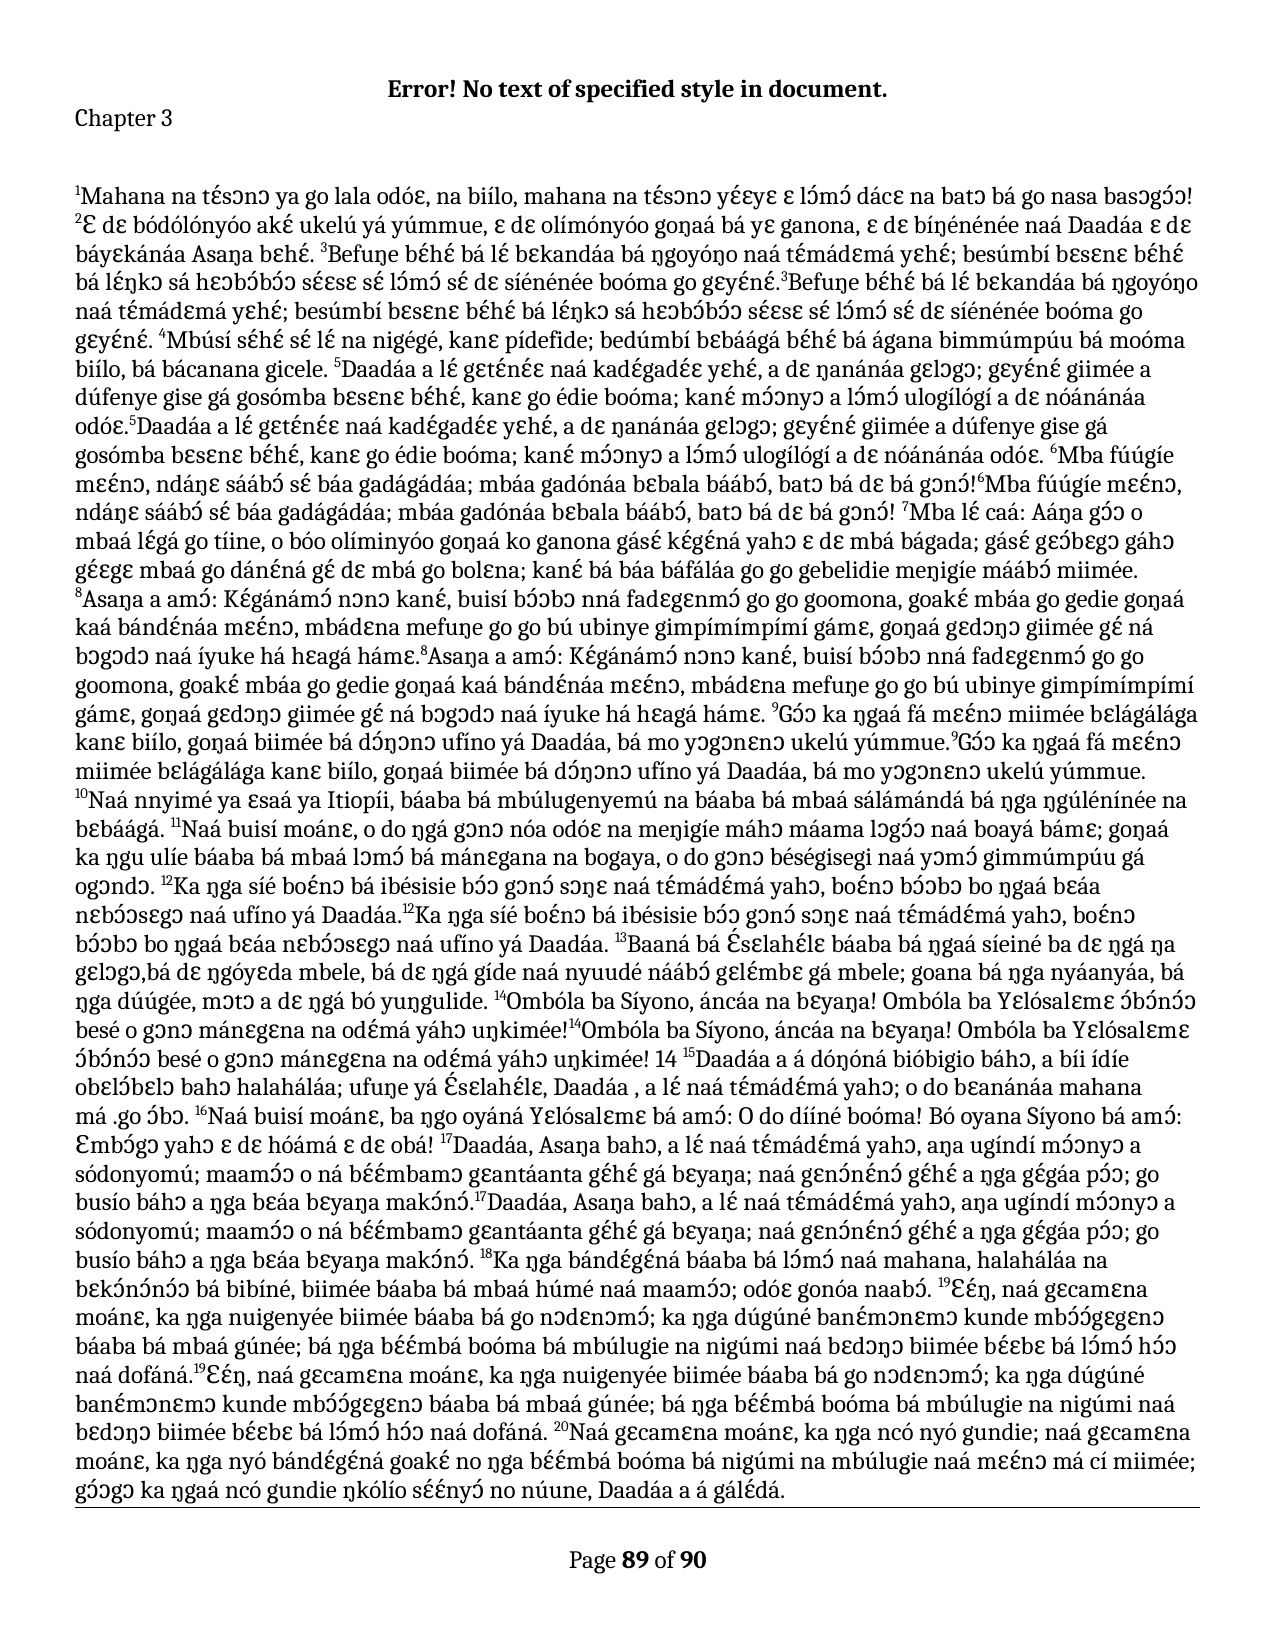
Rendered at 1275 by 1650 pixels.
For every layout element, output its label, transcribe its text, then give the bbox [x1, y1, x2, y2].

text Chapter 3 [75, 104, 1200, 161]
text 1Mahana na tɛ́sɔnɔ ya go lala odóɛ, na biílo, mahana na tɛ́sɔnɔ yɛ́ɛyɛ ɛ lɔ́mɔ́ dácɛ na batɔ bá go nasa basɔgɔ́ɔ! 2Ɛ dɛ bódólónyóo akɛ́ ukelú yá yúmmue, ɛ dɛ olímónyóo goŋaá bá yɛ ganona, ɛ dɛ bíŋénénée naá Daadáa ɛ dɛ báyɛkánáa Asaŋa bɛhɛ́. 3Befuŋe bɛ́hɛ́ bá lɛ́ bɛkandáa bá ŋgoyóŋo naá tɛ́mádɛmá yɛhɛ́; besúmbí bɛsɛnɛ bɛ́hɛ́ bá lɛ́ŋkɔ sá́ hɛɔbɔ́bɔ́ɔ sɛ́ɛsɛ sɛ́ lɔ́mɔ́ sɛ́ dɛ síénénée boóma go gɛyɛ́nɛ́.3Befuŋe bɛ́hɛ́ bá lɛ́ bɛkandáa bá ŋgoyóŋo naá tɛ́mádɛmá yɛhɛ́; besúmbí bɛsɛnɛ bɛ́hɛ́ bá lɛ́ŋkɔ sá́ hɛɔbɔ́bɔ́ɔ sɛ́ɛsɛ sɛ́ lɔ́mɔ́ sɛ́ dɛ síénénée boóma go gɛyɛ́nɛ́. 4Mbúsí sɛ́hɛ́ sɛ́ lɛ́ na nigégé, kanɛ pídefide; bedúmbí bɛbáágá bɛ́hɛ́ bá ágana bimmúmpúu bá moóma biílo, bá bácanana gicele. 5Daadáa a lɛ́ gɛtɛ́nɛ́ɛ naá kadɛ́gadɛ́ɛ yɛhɛ́, a dɛ ŋanánáa gɛlɔgɔ; gɛyɛ́nɛ́ giimée a dúfenye gise gá gosómba bɛsɛnɛ bɛ́hɛ́, kanɛ go édie boóma; kanɛ́ mɔ́ɔnyɔ a lɔ́mɔ́ ulogílógí a dɛ nóánánáa odóɛ.5Daadáa a lɛ́ gɛtɛ́nɛ́ɛ naá kadɛ́gadɛ́ɛ yɛhɛ́, a dɛ ŋanánáa gɛlɔgɔ; gɛyɛ́nɛ́ giimée a dúfenye gise gá gosómba bɛsɛnɛ bɛ́hɛ́, kanɛ go édie boóma; kanɛ́ mɔ́ɔnyɔ a lɔ́mɔ́ ulogílógí a dɛ nóánánáa odóɛ. 6Mba fúúgíe mɛɛ́nɔ, ndáŋɛ sáábɔ́ sɛ́ báa gadágádáa; mbáa gadónáa bɛbala báábɔ́, batɔ bá dɛ bá gɔnɔ́!6Mba fúúgíe mɛɛ́nɔ, ndáŋɛ sáábɔ́ sɛ́ báa gadágádáa; mbáa gadónáa bɛbala báábɔ́, batɔ bá dɛ bá gɔnɔ́! 7Mba lɛ́ caá: Aáŋa gɔ́ɔ o mbaá lɛ́gá go tíine, o bóo olíminyóo goŋaá ko ganona gásɛ́ kɛ́gɛ́ná yahɔ ɛ dɛ mbá bágada; gásɛ́ gɛɔ́bɛgɔ gáhɔ gɛ́ɛgɛ mbaá go dánɛ́ná gɛ́ dɛ mbá go bolɛna; kanɛ́ bá báa báfáláa go go gebelidie meŋigíe máábɔ́ miimée. 8Asaŋa a amɔ́: Kɛ́gánámɔ́ nɔnɔ kanɛ́, buisí bɔ́ɔbɔ nná fadɛgɛnmɔ́ go go goomona, goakɛ́ mbáa go gedie goŋaá kaá bándɛ́náa mɛɛ́nɔ, mbádɛna mefuŋe go go bú ubinye gimpímímpímí gámɛ, goŋaá gɛdɔŋɔ giimée gɛ́ ná bɔgɔdɔ naá íyuke há hɛagá hámɛ.8Asaŋa a amɔ́: Kɛ́gánámɔ́ nɔnɔ kanɛ́, buisí bɔ́ɔbɔ nná fadɛgɛnmɔ́ go go goomona, goakɛ́ mbáa go gedie goŋaá kaá bándɛ́náa mɛɛ́nɔ, mbádɛna mefuŋe go go bú ubinye gimpímímpímí gámɛ, goŋaá gɛdɔŋɔ giimée gɛ́ ná bɔgɔdɔ naá íyuke há hɛagá hámɛ. 9Gɔ́ɔ ka ŋgaá fá mɛɛ́nɔ miimée bɛlágálága kanɛ biílo, goŋaá biimée bá dɔ́ŋɔnɔ ufíno yá Daadáa, bá mo yɔgɔnɛnɔ ukelú yúmmue.9Gɔ́ɔ ka ŋgaá fá mɛɛ́nɔ miimée bɛlágálága kanɛ biílo, goŋaá biimée bá dɔ́ŋɔnɔ ufíno yá Daadáa, bá mo yɔgɔnɛnɔ ukelú yúmmue. 10Naá nnyimé ya ɛsaá ya Itiopíi, báaba bá mbúlugenyemú na báaba bá mbaá sálámándá bá ŋga ŋgúlénínée na bɛbáágá. 11Naá buisí moánɛ, o do ŋgá gɔnɔ nóa odóɛ na meŋigíe máhɔ máama lɔgɔ́ɔ naá boayá bámɛ; goŋaá ka ŋgu ulíe báaba bá mbaá lɔmɔ́ bá mánɛgana na bogaya, o do gɔnɔ béségisegi naá yɔmɔ́ gimmúmpúu gá ogɔndɔ. 12Ka ŋga síé boɛ́nɔ bá ibésisie bɔ́ɔ gɔnɔ́ sɔŋɛ naá tɛ́mádɛ́má yahɔ, boɛ́nɔ bɔ́ɔbɔ bo ŋgaá bɛáa nɛbɔ́ɔsɛgɔ naá ufíno yá Daadáa.12Ka ŋga síé boɛ́nɔ bá ibésisie bɔ́ɔ gɔnɔ́ sɔŋɛ naá tɛ́mádɛ́má yahɔ, boɛ́nɔ bɔ́ɔbɔ bo ŋgaá bɛáa nɛbɔ́ɔsɛgɔ naá ufíno yá Daadáa. 13Baaná bá Ɛ́sɛlahɛ́lɛ báaba bá ŋgaá síeiné ba dɛ ŋgá ŋa gɛlɔgɔ,bá dɛ ŋgóyɛda mbele, bá dɛ ŋgá gíde naá nyuudé náábɔ́ gɛlɛ́mbɛ gá mbele; goana bá ŋga nyáanyáa, bá ŋga dúúgée, mɔtɔ a dɛ ŋgá bó yuŋgulide. 14Ombóla ba Síyono, áncáa na bɛyaŋa! Ombóla ba Yɛlósalɛmɛ ɔ́bɔ́nɔ́ɔ besé o gɔnɔ mánɛgɛna na odɛ́má yáhɔ uŋkimée!14Ombóla ba Síyono, áncáa na bɛyaŋa! Ombóla ba Yɛlósalɛmɛ ɔ́bɔ́nɔ́ɔ besé o gɔnɔ mánɛgɛna na odɛ́má yáhɔ uŋkimée! 14 15Daadáa a á dóŋóná bióbigio báhɔ, a bíi ídíe obɛlɔ́bɛlɔ bahɔ halaháláa; ufuŋe yá Ɛ́sɛlahɛ́lɛ, Daadáa , a lɛ́ naá tɛ́mádɛ́má yahɔ; o do bɛanánáa mahana má .go ɔ́bɔ. 16Naá buisí moánɛ, ba ŋgo oyáná Yɛlósalɛmɛ bá amɔ́: O do dííné boóma! Bó oyana Síyono bá amɔ́: Ɛmbɔ́gɔ yahɔ ɛ dɛ hóámá ɛ dɛ obá! 17Daadáa, Asaŋa bahɔ, a lɛ́ naá tɛ́mádɛ́má yahɔ, aŋa ugíndí mɔ́ɔnyɔ a sódonyomú; maamɔ́ɔ o ná bɛ́ɛ́mbamɔ gɛantáanta gɛ́hɛ́ gá bɛyaŋa; naá gɛnɔ́nɛ́nɔ́ gɛ́hɛ́ a ŋga gɛ́gáa pɔ́ɔ; go busío báhɔ a ŋga bɛáa bɛyaŋa makɔ́nɔ́.17Daadáa, Asaŋa bahɔ, a lɛ́ naá tɛ́mádɛ́má yahɔ, aŋa ugíndí mɔ́ɔnyɔ a sódonyomú; maamɔ́ɔ o ná bɛ́ɛ́mbamɔ gɛantáanta gɛ́hɛ́ gá bɛyaŋa; naá gɛnɔ́nɛ́nɔ́ gɛ́hɛ́ a ŋga gɛ́gáa pɔ́ɔ; go busío báhɔ a ŋga bɛáa bɛyaŋa makɔ́nɔ́. 18Ka ŋga bándɛ́gɛ́ná báaba bá lɔ́mɔ́ naá mahana, halaháláa na bɛkɔ́nɔ́nɔ́ɔ bá bibíné, biimée báaba bá mbaá húmé naá maamɔ́ɔ; odóɛ gonóa naabɔ́. 19Ɛɛ́ŋ, naá gɛcamɛna moánɛ, ka ŋga nuigenyée biimée báaba bá go nɔdɛnɔmɔ́; ka ŋga dúgúné banɛ́mɔnɛmɔ kunde mbɔ́ɔ́gɛgɛnɔ báaba bá mbaá gúnée; bá ŋga bɛ́ɛ́mbá boóma bá mbúlugie na nigúmi naá bɛdɔŋɔ biimée bɛ́ɛbɛ bá lɔ́mɔ́ hɔ́ɔ naá dofáná.19Ɛɛ́ŋ, naá gɛcamɛna moánɛ, ka ŋga nuigenyée biimée báaba bá go nɔdɛnɔmɔ́; ka ŋga dúgúné banɛ́mɔnɛmɔ kunde mbɔ́ɔ́gɛgɛnɔ báaba bá mbaá gúnée; bá ŋga bɛ́ɛ́mbá boóma bá mbúlugie na nigúmi naá bɛdɔŋɔ biimée bɛ́ɛbɛ bá lɔ́mɔ́ hɔ́ɔ naá dofáná. 20Naá gɛcamɛna moánɛ, ka ŋga ncó nyó gundie; naá gɛcamɛna moánɛ, ka ŋga nyó bándɛ́gɛ́ná goakɛ́ no ŋga bɛ́ɛ́mbá boóma bá nigúmi na mbúlugie naá mɛɛ́nɔ má cí miimée; gɔ́ɔgɔ ka ŋgaá ncó gundie ŋkólío sɛ́ɛ́nyɔ́ no núune, Daadáa a á gálɛ́dá. [75, 182, 1200, 1507]
